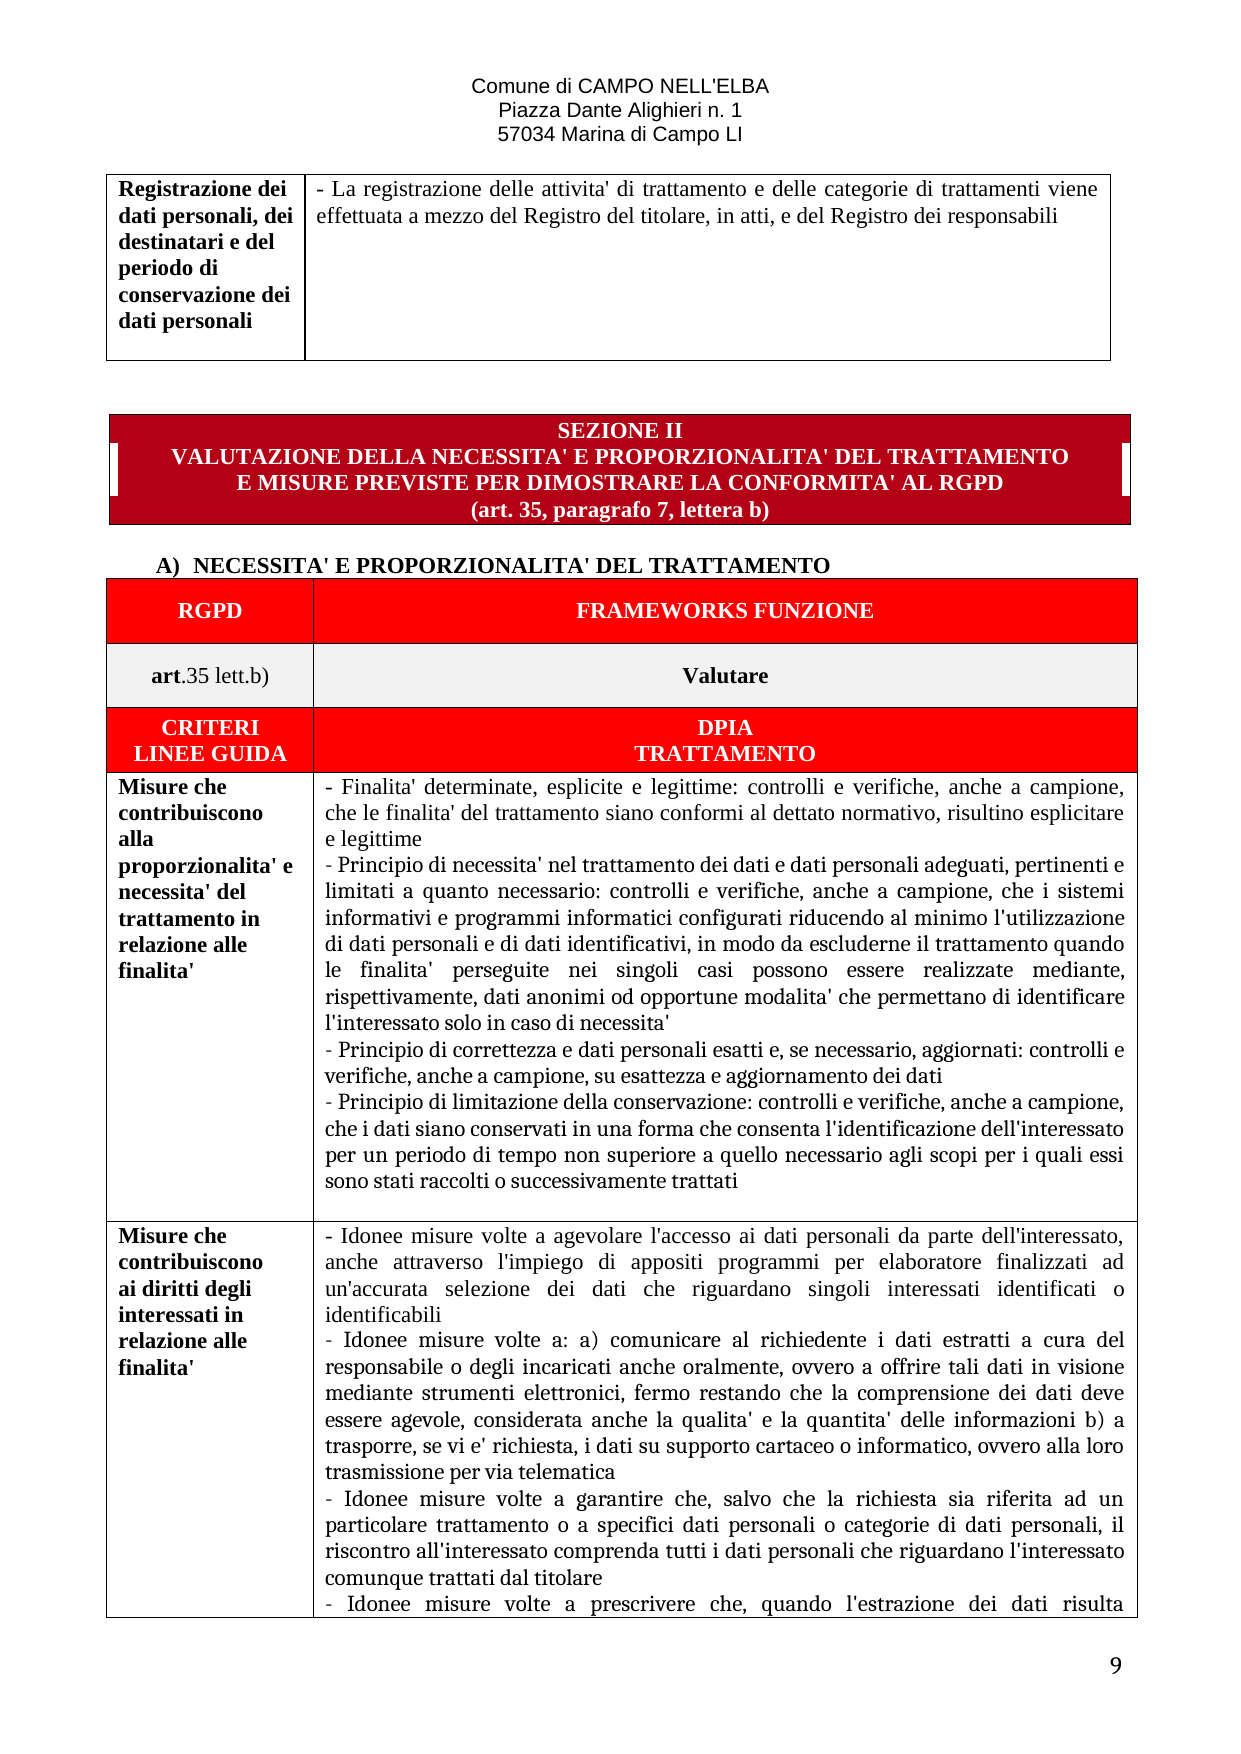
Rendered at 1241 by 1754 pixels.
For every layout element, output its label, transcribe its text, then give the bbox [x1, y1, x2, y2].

table_cell - La registrazione delle attivita' di trattamento e delle categorie di trattamenti viene effettuata a mezzo del Registro del titolare, in atti, e del Registro dei responsabili [306, 175, 1110, 360]
table_header RGPD [107, 579, 313, 643]
table_cell - Finalita' determinate, esplicite e legittime: controlli e verifiche, anche a campione, che le finalita' del trattamento siano conformi al dettato normativo, risultino esplicitare e legittime - Principio di necessita' nel trattamento dei dati e dati personali adeguati, pertinenti e limitati a quanto necessario: controlli e verifiche, anche a campione, che i sistemi informativi e programmi informatici configurati riducendo al minimo l'utilizzazione di dati personali e di dati identificativi, in modo da escluderne il trattamento quando le finalita' perseguite nei singoli casi possono essere realizzate mediante, rispettivamente, dati anonimi od opportune modalita' che permettano di identificare l'interessato solo in caso di necessita' - Principio di correttezza e dati personali esatti e, se necessario, aggiornati: controlli e verifiche, anche a campione, su esattezza e aggiornamento dei dati - Principio di limitazione della conservazione: controlli e verifiche, anche a campione, che i dati siano conservati in una forma che consenta l'identificazione dell'interessato per un periodo di tempo non superiore a quello necessario agli scopi per i quali essi sono stati raccolti o successivamente trattati [314, 773, 1137, 1221]
text VALUTAZIONE DELLA NECESSITA' E PROPORZIONALITA' DEL TRATTAMENTO [118, 443, 1122, 469]
table_cell Valutare [314, 644, 1137, 707]
text SEZIONE II [110, 415, 1130, 443]
table_cell Misure che contribuiscono alla proporzionalita' e necessita' del trattamento in relazione alle finalita' [107, 773, 313, 1221]
table_cell CRITERI LINEE GUIDA [107, 708, 313, 772]
table_header FRAMEWORKS FUNZIONE [314, 579, 1137, 643]
text E MISURE PREVISTE PER DIMOSTRARE LA CONFORMITA' AL RGPD [118, 469, 1122, 493]
table_cell DPIA TRATTAMENTO [314, 708, 1137, 772]
list NECESSITA' E PROPORZIONALITA' DEL TRATTAMENTO [156, 552, 1122, 578]
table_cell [314, 1222, 1137, 1617]
text (art. 35, paragrafo 7, lettera b) [110, 493, 1130, 524]
table_cell Registrazione dei dati personali, dei destinatari e del periodo di conservazione dei dati personali [107, 175, 304, 360]
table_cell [107, 1222, 313, 1617]
table_cell art.35 lett.b) [107, 644, 313, 707]
